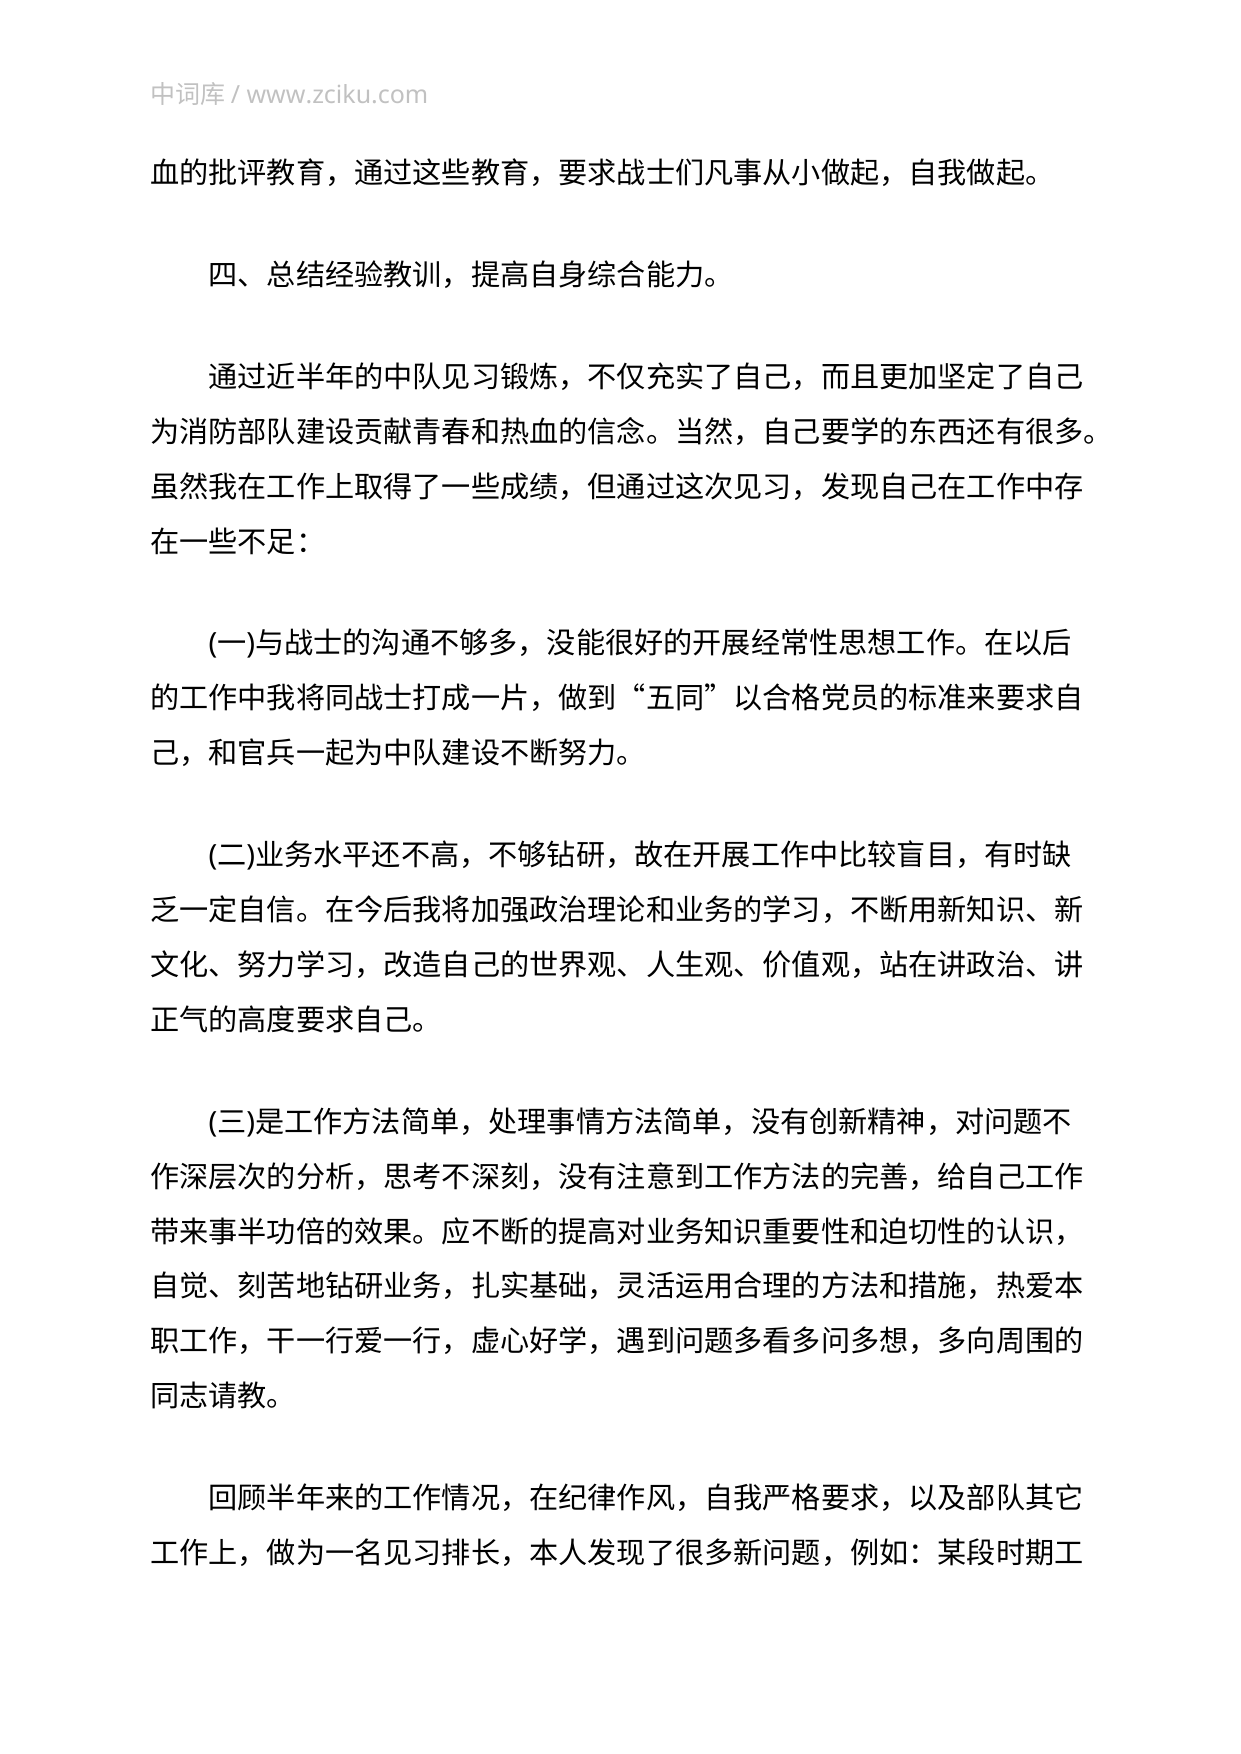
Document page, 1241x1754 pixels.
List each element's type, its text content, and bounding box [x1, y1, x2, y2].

text 四、总结经验教训，提高自身综合能力。 [150, 252, 1090, 294]
text (三)是工作方法简单，处理事情方法简单，没有创新精神，对问题不作深层次的分析，思考不深刻，没有注意到工作方法的完善，给自己工作带来事半功倍的效果。应不断的提高对业务知识重要性和迫切性的认识，自觉、刻苦地钻研业务，扎实基础，灵活运用合理的方法和措施，热爱本职工作，干一行爱一行，虚心好学，遇到问题多看多问多想，多向周围的同志请教。 [150, 1098, 1090, 1415]
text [150, 1474, 1090, 1572]
text (一)与战士的沟通不够多，没能很好的开展经常性思想工作。在以后的工作中我将同战士打成一片，做到“五同”以合格党员的标准来要求自己，和官兵一起为中队建设不断努力。 [150, 620, 1090, 772]
text 通过近半年的中队见习锻炼，不仅充实了自己，而且更加坚定了自己为消防部队建设贡献青春和热血的信念。当然，自己要学的东西还有很多。虽然我在工作上取得了一些成绩，但通过这次见习，发现自己在工作中存在一些不足： [150, 353, 1090, 561]
text (二)业务水平还不高，不够钻研，故在开展工作中比较盲目，有时缺乏一定自信。在今后我将加强政治理论和业务的学习，不断用新知识、新文化、努力学习，改造自己的世界观、人生观、价值观，站在讲政治、讲正气的高度要求自己。 [150, 832, 1090, 1039]
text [150, 150, 1090, 192]
